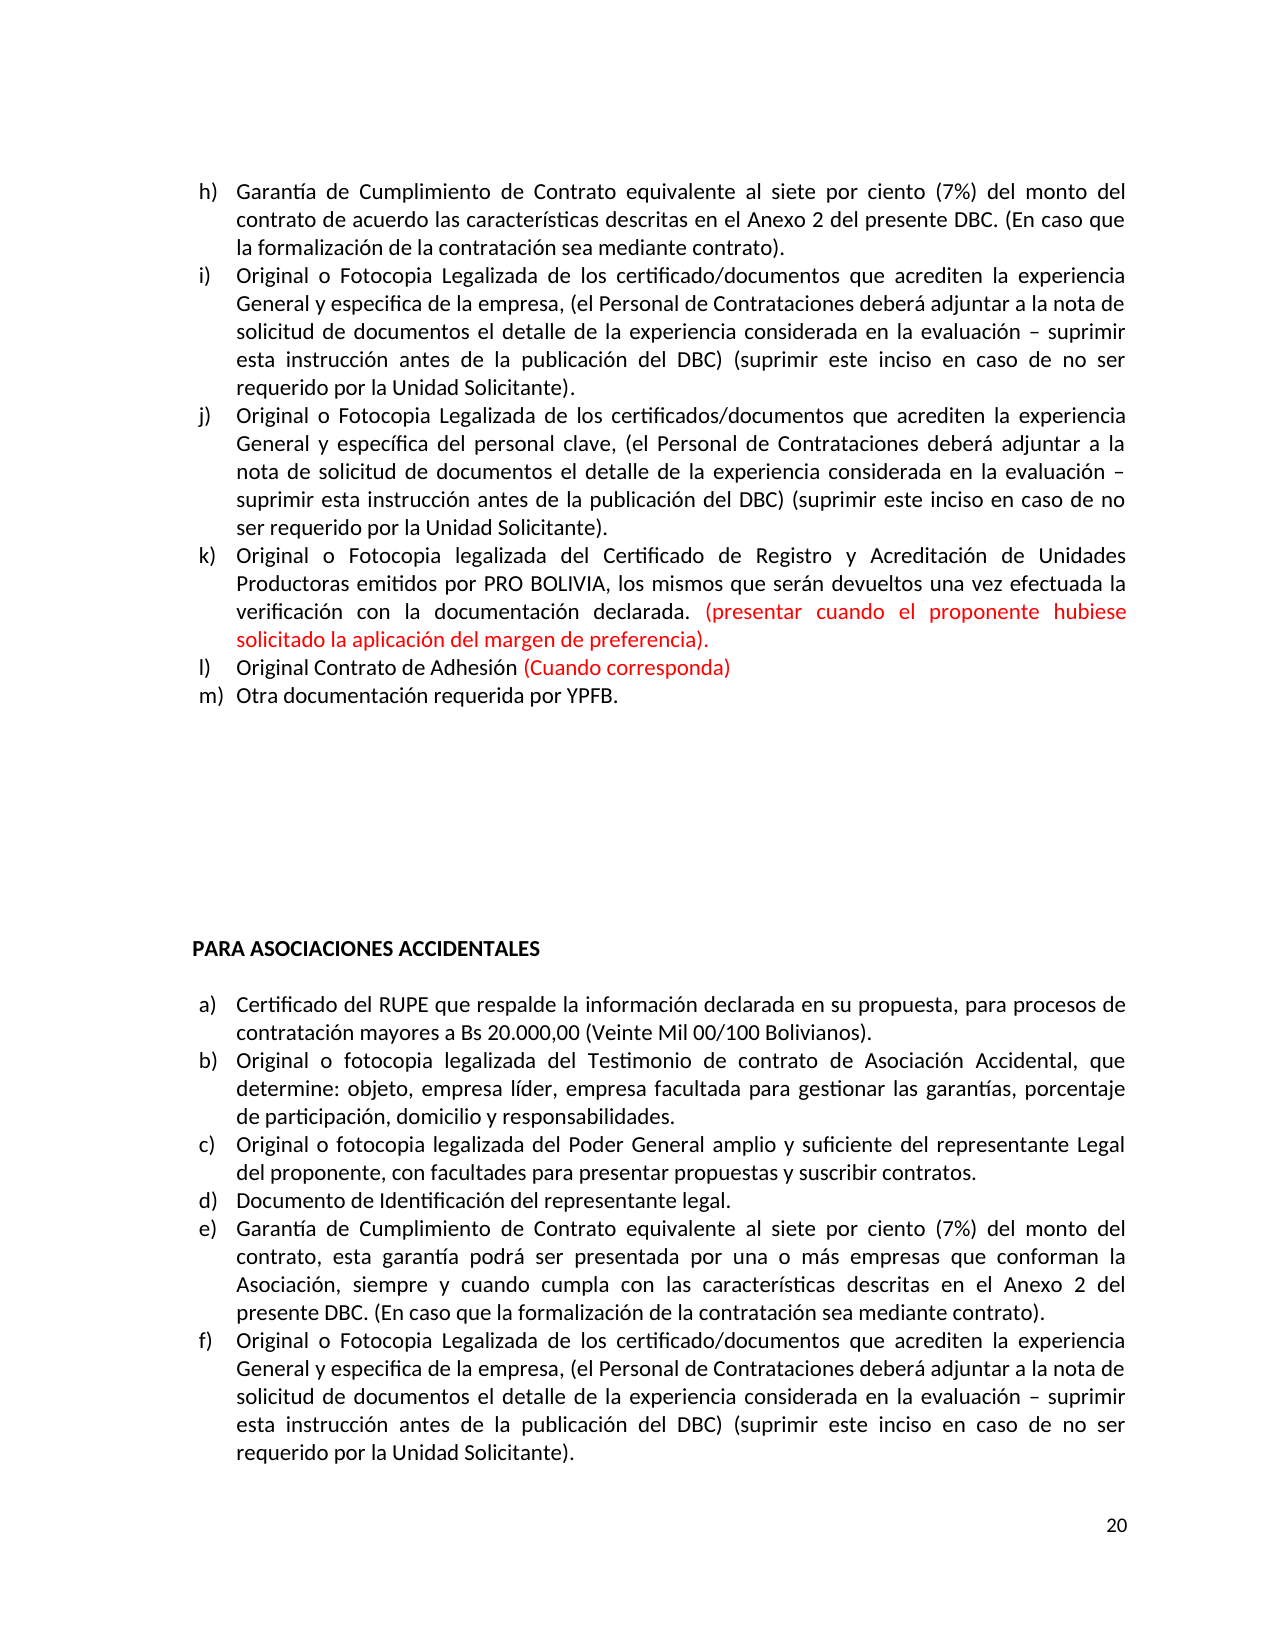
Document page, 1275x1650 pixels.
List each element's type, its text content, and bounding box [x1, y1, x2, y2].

list Garantía de Cumplimiento de Contrato equivalente al siete por ciento (7%) del monto del contrato, esta garantía podrá ser presentada por una o más empresas que conforman la Asociación, siempre y cuando cumpla con las características descritas en el Anexo 2 del presente DBC. (En caso que la formalización de la contratación sea mediante contrato). [199, 1214, 1127, 1326]
list Original o Fotocopia Legalizada de los certificado/documentos que acrediten la experiencia General y especifica de la empresa, (el Personal de Contrataciones deberá adjuntar a la nota de solicitud de documentos el detalle de la experiencia considerada en la evaluación – suprimir esta instrucción antes de la publicación del DBC) (suprimir este inciso en caso de no ser requerido por la Unidad Solicitante). [199, 261, 1127, 401]
list Original o Fotocopia Legalizada de los certificado/documentos que acrediten la experiencia General y especifica de la empresa, (el Personal de Contrataciones deberá adjuntar a la nota de solicitud de documentos el detalle de la experiencia considerada en la evaluación – suprimir esta instrucción antes de la publicación del DBC) (suprimir este inciso en caso de no ser requerido por la Unidad Solicitante). [199, 1326, 1127, 1466]
list Original o fotocopia legalizada del Poder General amplio y suficiente del representante Legal del proponente, con facultades para presentar propuestas y suscribir contratos. [199, 1130, 1127, 1186]
text PARA ASOCIACIONES ACCIDENTALES [192, 934, 1127, 962]
list Original Contrato de Adhesión (Cuando corresponda) [199, 653, 1127, 682]
list Certificado del RUPE que respalde la información declarada en su propuesta, para procesos de contratación mayores a Bs 20.000,00 (Veinte Mil 00/100 Bolivianos). [199, 990, 1127, 1046]
list Documento de Identificación del representante legal. [199, 1186, 1127, 1214]
list Otra documentación requerida por YPFB. [199, 682, 1127, 709]
list Original o Fotocopia Legalizada de los certificados/documentos que acrediten la experiencia General y específica del personal clave, (el Personal de Contrataciones deberá adjuntar a la nota de solicitud de documentos el detalle de la experiencia considerada en la evaluación – suprimir esta instrucción antes de la publicación del DBC) (suprimir este inciso en caso de no ser requerido por la Unidad Solicitante). [199, 401, 1127, 541]
list Garantía de Cumplimiento de Contrato equivalente al siete por ciento (7%) del monto del contrato de acuerdo las características descritas en el Anexo 2 del presente DBC. (En caso que la formalización de la contratación sea mediante contrato). [199, 177, 1127, 261]
list Original o fotocopia legalizada del Testimonio de contrato de Asociación Accidental, que determine: objeto, empresa líder, empresa facultada para gestionar las garantías, porcentaje de participación, domicilio y responsabilidades. [199, 1046, 1127, 1130]
list Original o Fotocopia legalizada del Certificado de Registro y Acreditación de Unidades Productoras emitidos por PRO BOLIVIA, los mismos que serán devueltos una vez efectuada la verificación con la documentación declarada. (presentar cuando el proponente hubiese solicitado la aplicación del margen de preferencia). [199, 541, 1127, 653]
